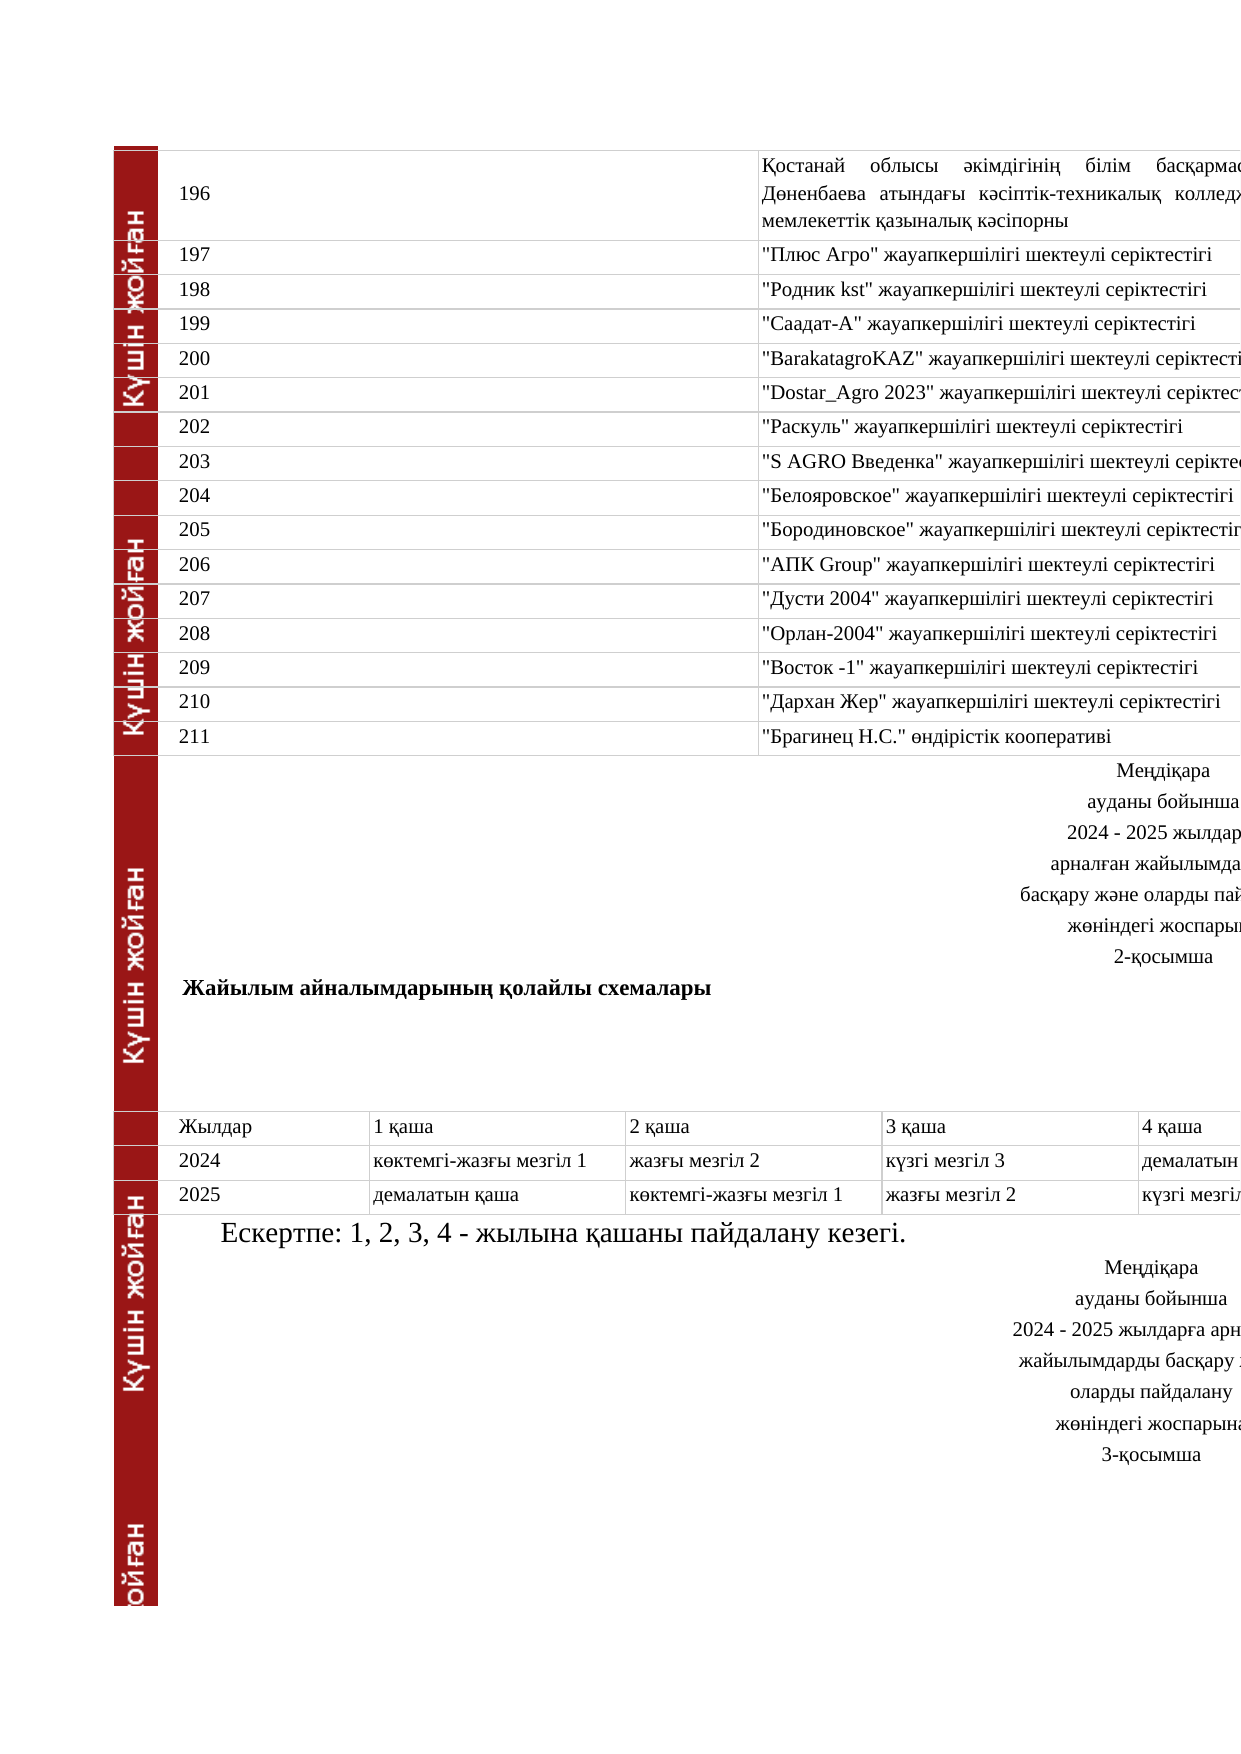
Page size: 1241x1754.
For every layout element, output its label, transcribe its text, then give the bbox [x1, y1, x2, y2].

table_cell көктемгі-жазғы мезгіл 1 [626, 1181, 881, 1214]
table_cell жазғы мезгіл 2 [626, 1146, 881, 1179]
picture [114, 1471, 158, 1606]
table_cell [113, 881, 923, 912]
table_cell "Dostar_Agro 2023" жауапкершілігі шектеулі серіктестігі [759, 378, 1240, 411]
table_cell "Орлан-2004" жауапкершілігі шектеулі серіктестігі [759, 619, 1240, 652]
table_cell 210 [114, 688, 758, 721]
table_cell [113, 819, 923, 849]
table_cell 204 [114, 481, 758, 514]
table_cell [101, 1440, 912, 1471]
table_cell басқару және оларды пайдалану [924, 881, 1240, 912]
table_cell [113, 943, 923, 974]
table_header 1 қаша [370, 1112, 625, 1145]
table_cell көктемгі-жазғы мезгіл 1 [370, 1146, 625, 1179]
table_cell "Раскуль" жауапкершілігі шектеулі серіктестігі [759, 413, 1240, 446]
picture [114, 1000, 158, 1111]
table_cell күзгі мезгіл 3 [1139, 1181, 1240, 1214]
table_cell 2025 [114, 1181, 369, 1214]
table_cell "Дусти 2004" жауапкершілігі шектеулі серіктестігі [759, 585, 1240, 618]
table_cell жайылымдарды басқару және [912, 1347, 1240, 1378]
table_cell "Дархан Жер" жауапкершілігі шектеулі серіктестігі [759, 688, 1240, 721]
table_header Меңдіқара [924, 756, 1240, 787]
table_cell "Саадат-А" жауапкершілігі шектеулі серіктестігі [759, 310, 1240, 343]
table_cell "Плюс Агро" жауапкершілігі шектеулі серіктестігі [759, 241, 1240, 274]
table_cell 211 [114, 722, 758, 755]
table_cell 2-қосымша [924, 943, 1240, 974]
table_cell 198 [114, 275, 758, 308]
picture [114, 146, 158, 150]
table_cell ауданы бойынша [912, 1285, 1240, 1316]
table_cell 200 [114, 344, 758, 377]
table_cell күзгі мезгіл 3 [883, 1146, 1138, 1179]
table_cell 3-қосымша [912, 1440, 1240, 1471]
table_cell [113, 850, 923, 881]
table_cell "Бородиновское" жауапкершілігі шектеулі серіктестігі [759, 516, 1240, 549]
table_cell [101, 1285, 912, 1316]
table_cell [101, 1316, 912, 1347]
table_header 4 қаша [1139, 1112, 1240, 1145]
table_cell [101, 1347, 912, 1378]
table_header [113, 756, 923, 787]
table_cell "Брагинец Н.С." өндірістік кооперативі [759, 722, 1240, 755]
table_header Меңдіқара [912, 1254, 1240, 1285]
table_cell жөніндегі жоспарына [924, 912, 1240, 943]
table_cell 2024 [114, 1146, 369, 1179]
table_header 2 қаша [626, 1112, 881, 1145]
table_cell оларды пайдалану [912, 1378, 1240, 1409]
table_cell ауданы бойынша [924, 788, 1240, 818]
table_cell 206 [114, 550, 758, 583]
table_cell [113, 788, 923, 818]
table_cell [101, 1409, 912, 1440]
table_cell арналған жайылымдарды [924, 850, 1240, 881]
table_header Жылдар [114, 1112, 369, 1145]
table_cell 201 [114, 378, 758, 411]
table_cell 199 [114, 310, 758, 343]
table_cell "Восток -1" жауапкершілігі шектеулі серіктестігі [759, 653, 1240, 686]
table_cell 196 [114, 151, 758, 239]
table_cell жөніндегі жоспарына [912, 1409, 1240, 1440]
table_cell 2024 - 2025 жылдарға [924, 819, 1240, 849]
table_header 3 қаша [883, 1112, 1138, 1145]
table_cell 207 [114, 585, 758, 618]
table_cell 197 [114, 241, 758, 274]
table_cell Қостанай облысы әкімдігінің білім басқармасының "Кәмшат Дөненбаева атындағы кәсіптік-техникалық колледжі" коммуналдық мемлекеттік қазыналық кәсіпорны [759, 151, 1240, 239]
table_cell 202 [114, 413, 758, 446]
table_cell 203 [114, 447, 758, 480]
table_cell [113, 912, 923, 943]
table_cell 205 [114, 516, 758, 549]
table_cell 209 [114, 653, 758, 686]
table_cell [101, 1378, 912, 1409]
picture [114, 1249, 158, 1254]
table_cell жазғы мезгіл 2 [883, 1181, 1138, 1214]
table_header [101, 1254, 912, 1285]
table_cell "S AGRO Введенка" жауапкершілігі шектеулі серіктестігі [759, 447, 1240, 480]
table_cell 208 [114, 619, 758, 652]
table_cell 2024 - 2025 жылдарға арналған [912, 1316, 1240, 1347]
table_cell демалатын қаша [370, 1181, 625, 1214]
table_cell "Белояровское" жауапкершілігі шектеулі серіктестігі [759, 481, 1240, 514]
table_cell демалатын қаша [1139, 1146, 1240, 1179]
table_cell "BarakatagroKAZ" жауапкершілігі шектеулі серіктестігі [759, 344, 1240, 377]
text Жайылым айналымдарының қолайлы схемалары [112, 974, 1128, 1000]
table_cell "АПК Group" жауапкершілігі шектеулі серіктестігі [759, 550, 1240, 583]
text Ескертпе: 1, 2, 3, 4 - жылына қашаны пайдалану кезегі. [112, 1215, 1128, 1249]
table_cell "Родник kst" жауапкершілігі шектеулі серіктестігі [759, 275, 1240, 308]
